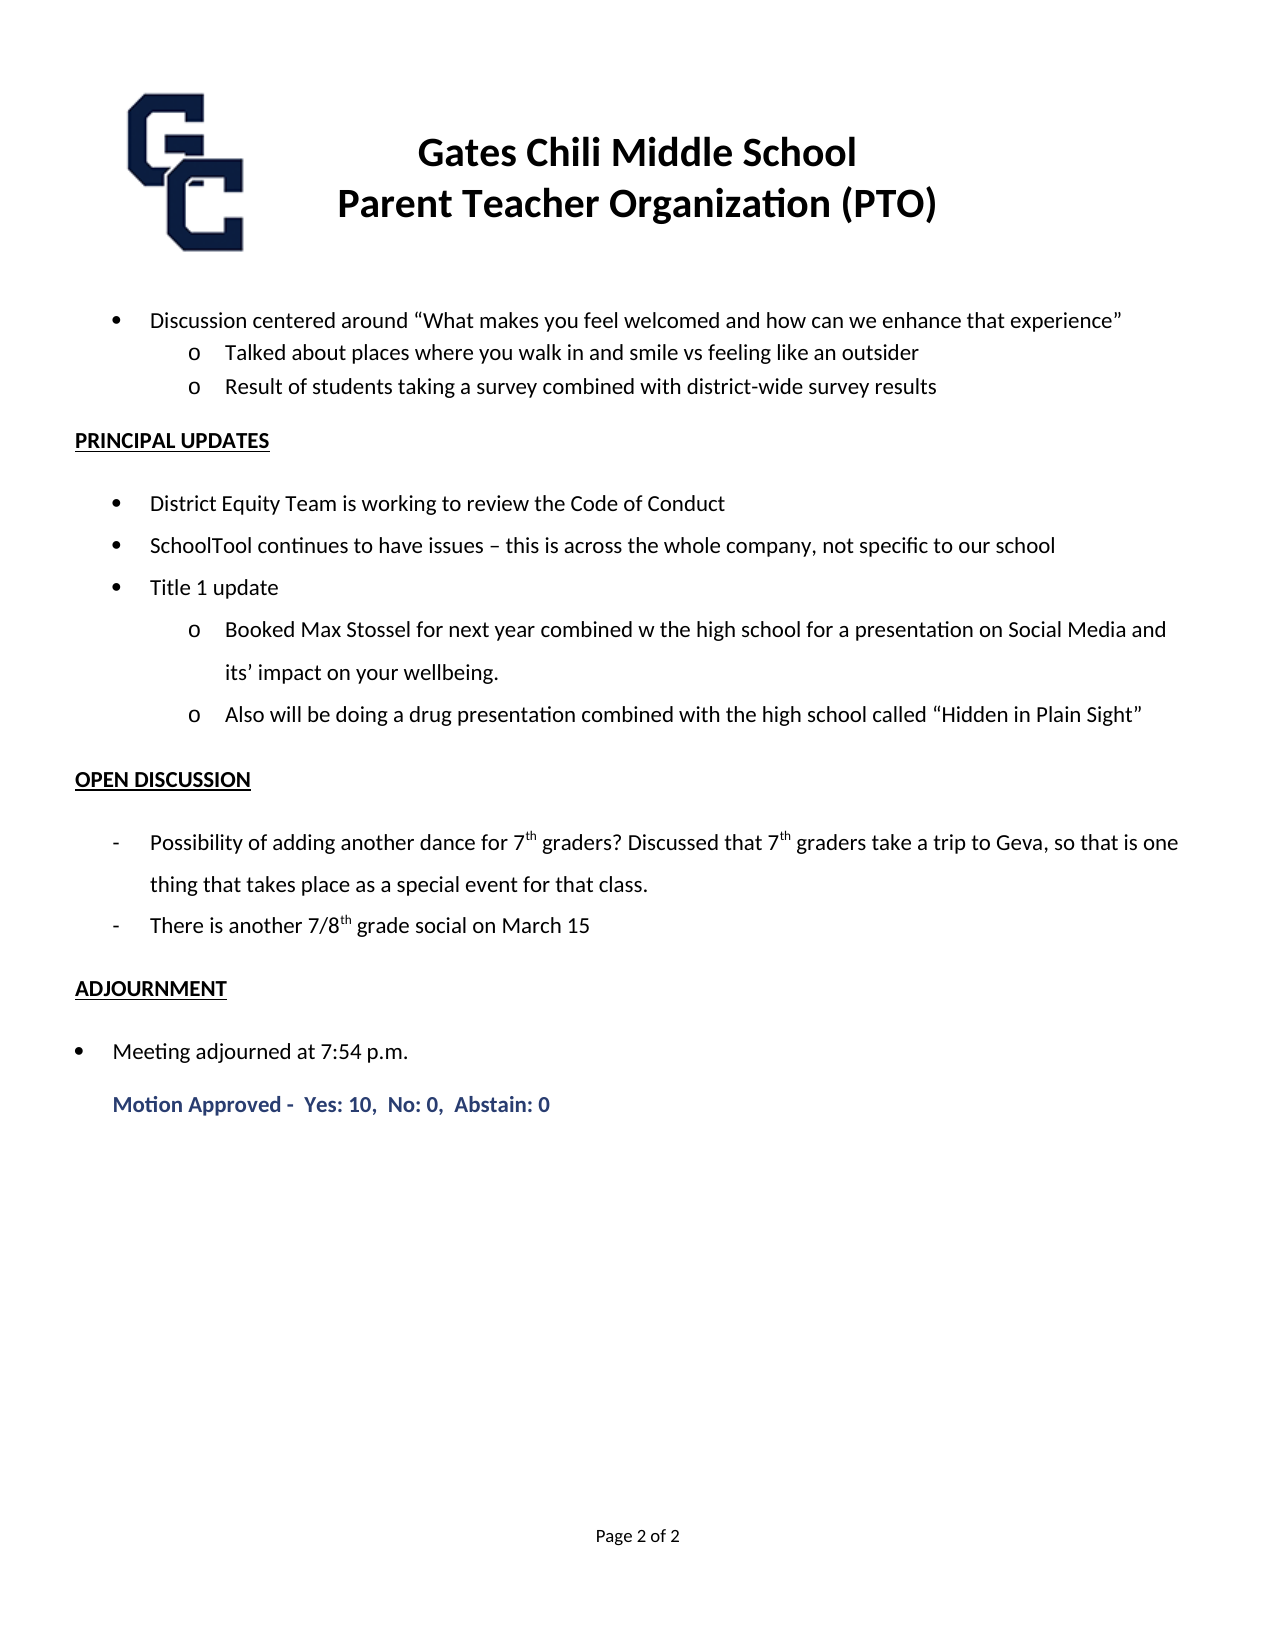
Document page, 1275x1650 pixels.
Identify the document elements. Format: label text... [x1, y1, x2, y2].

list Meeting adjourned at 7:54 p.m. [75, 1037, 1200, 1065]
list Possibility of adding another dance for 7th graders? Discussed that 7th graders take a trip to Geva, so that is one thing that takes place as a special event for that class. [112, 828, 1200, 898]
text Motion Approved - Yes: 10, No: 0, Abstain: 0 [112, 1090, 1200, 1118]
list Booked Max Stossel for next year combined w the high school for a presentation on Social Media and its’ impact on your wellbeing. [187, 615, 1200, 686]
text ADJOURNMENT [75, 974, 1200, 1002]
list Discussion centered around “What makes you feel welcomed and how can we enhance that experience” [112, 306, 1200, 334]
list SchoolTool continues to have issues – this is across the whole company, not specific to our school [112, 531, 1200, 559]
text OPEN DISCUSSION [75, 765, 1200, 793]
list Title 1 update [112, 573, 1200, 601]
list Result of students taking a survey combined with district-wide survey results [187, 372, 1200, 401]
list Talked about places where you walk in and smile vs feeling like an outsider [187, 338, 1200, 368]
list District Equity Team is working to review the Code of Conduct [112, 489, 1200, 517]
picture [95, 82, 277, 264]
list There is another 7/8th grade social on March 15 [112, 912, 1200, 940]
text PRINCIPAL UPDATES [75, 426, 1200, 454]
list Also will be doing a drug presentation combined with the high school called “Hidden in Plain Sight” [187, 700, 1200, 729]
